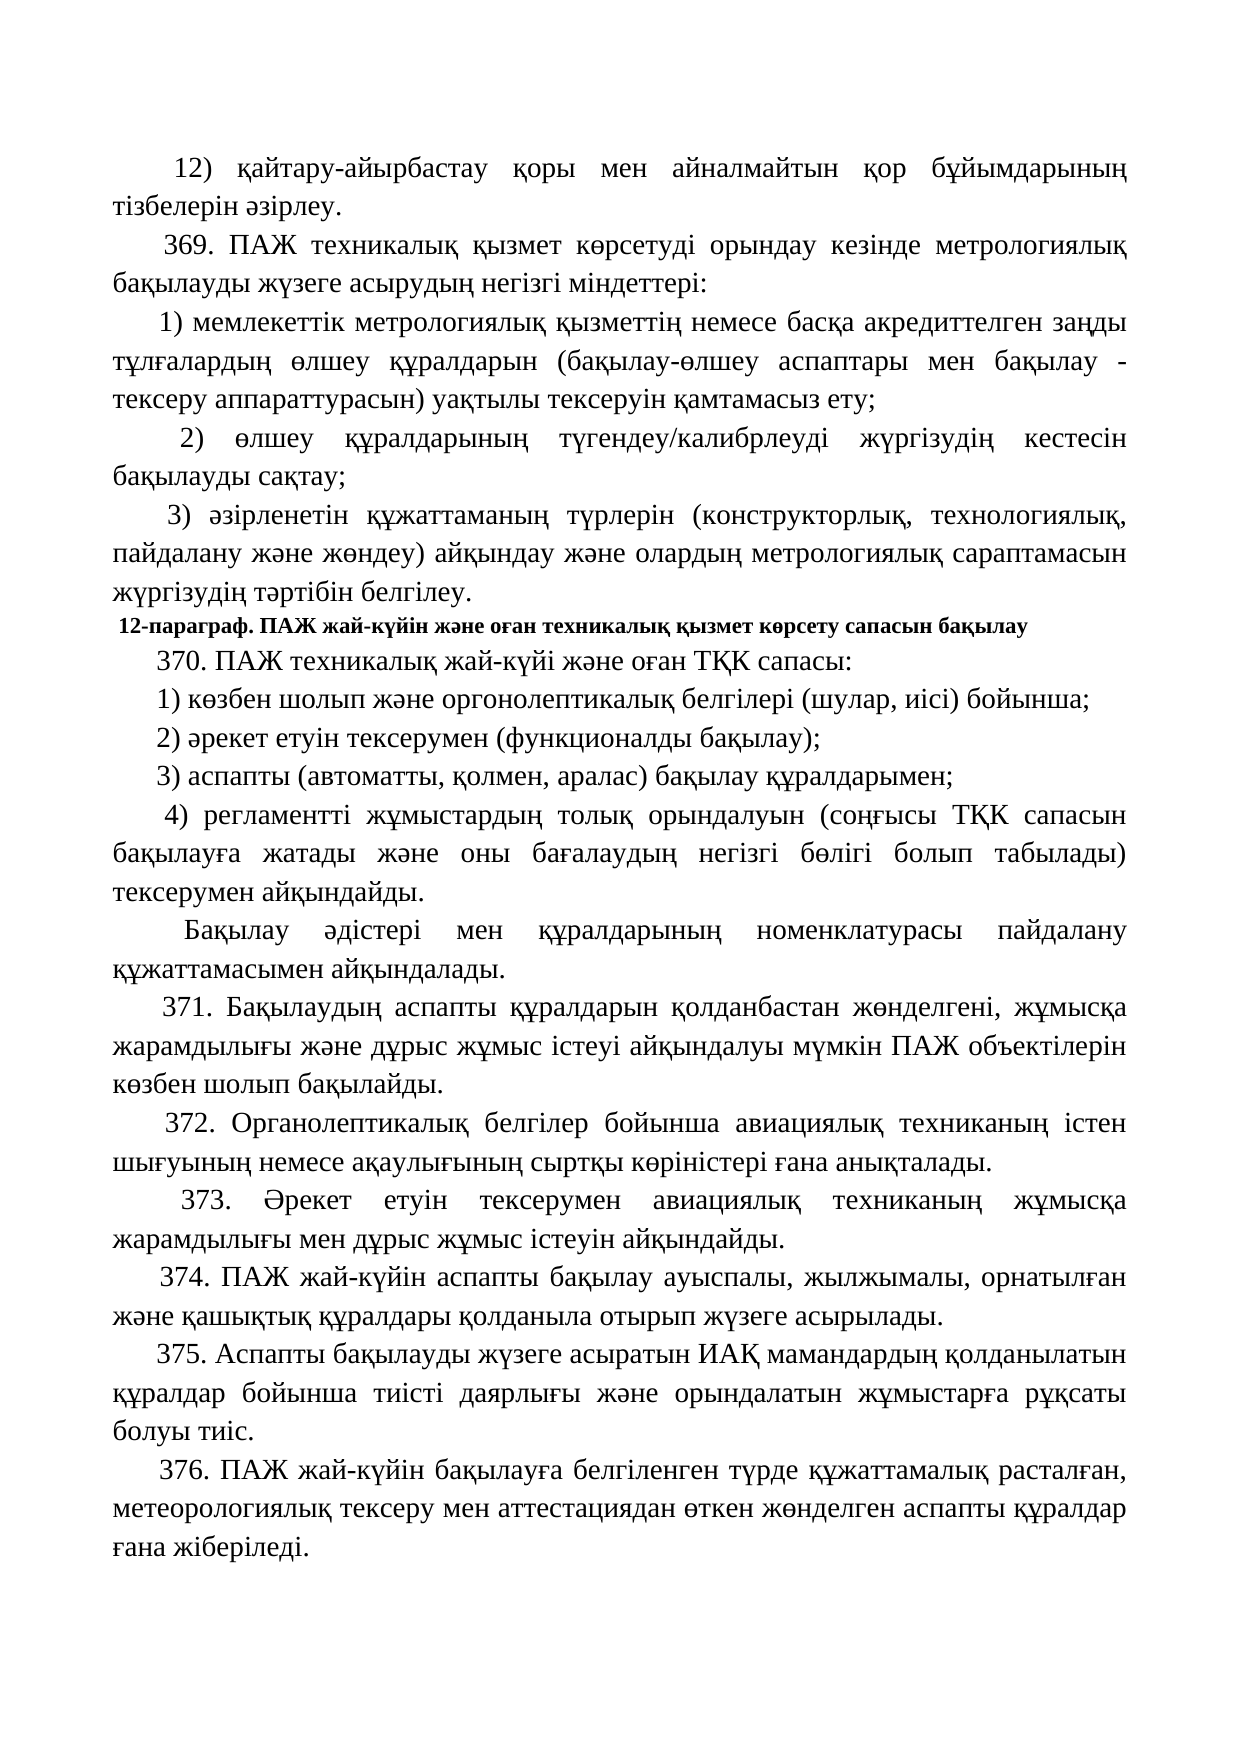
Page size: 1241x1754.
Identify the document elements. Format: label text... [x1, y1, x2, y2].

text 374. ПАЖ жай-күйін аспапты бақылау ауыспалы, жылжымалы, орнатылған және қашықтық құралдары қолданыла отырып жүзеге асырылады. [112, 1259, 1128, 1331]
text 371. Бақылаудың аспапты құралдарын қолданбастан жөнделгені, жұмысқа жарамдылығы және дұрыс жұмыс істеуі айқындалуы мүмкін ПАЖ объектілерін көзбен шолып бақылайды. [112, 989, 1128, 1100]
text 373. Әрекет етуін тексерумен авиациялық техниканың жұмысқа жарамдылығы мен дұрыс жұмыс істеуін айқындайды. [112, 1182, 1128, 1254]
text 376. ПАЖ жай-күйін бақылауға белгіленген түрде құжаттамалық расталған, метеорологиялық тексеру мен аттестациядан өткен жөнделген аспапты құралдар ғана жіберіледі. [112, 1452, 1128, 1563]
text Бақылау әдістері мен құралдарының номенклатурасы пайдалану құжаттамасымен айқындалады. [112, 912, 1128, 984]
text 1) мемлекеттік метрологиялық қызметтің немесе басқа акредиттелген заңды тұлғалардың өлшеу құралдарын (бақылау-өлшеу аспаптары мен бақылау -тексеру аппараттурасын) уақтылы тексеруін қамтамасыз ету; [112, 304, 1128, 415]
text 372. Органолептикалық белгілер бойынша авиациялық техниканың істен шығуының немесе ақаулығының сыртқы көріністері ғана анықталады. [112, 1105, 1128, 1177]
text 12) қайтару-айырбастау қоры мен айналмайтын қор бұйымдарының тізбелерін әзірлеу. [112, 150, 1128, 222]
text 370. ПАЖ техникалық жай-күйі және оған ТҚК сапасы: [112, 643, 1128, 676]
text 2) өлшеу құралдарының түгендеу/калибрлеуді жүргізудің кестесін бақылауды сақтау; [112, 420, 1128, 492]
text 12-параграф. ПАЖ жай-күйін және оған техникалық қызмет көрсету сапасын бақылау [112, 612, 1128, 639]
text 4) регламентті жұмыстардың толық орындалуын (соңғысы ТҚК сапасын бақылауға жатады және оны бағалаудың негізгі бөлігі болып табылады) тексерумен айқындайды. [112, 797, 1128, 907]
text 3) аспапты (автоматты, қолмен, аралас) бақылау құралдарымен; [112, 758, 1128, 792]
text 375. Аспапты бақылауды жүзеге асыратын ИАҚ мамандардың қолданылатын құралдар бойынша тиісті даярлығы және орындалатын жұмыстарға рұқсаты болуы тиіс. [112, 1336, 1128, 1447]
text 3) әзірленетін құжаттаманың түрлерін (конструкторлық, технологиялық, пайдалану және жөндеу) айқындау және олардың метрологиялық сараптамасын жүргізудің тәртібін белгілеу. [112, 497, 1128, 607]
text 2) әрекет етуін тексерумен (функционалды бақылау); [112, 720, 1128, 753]
text 1) көзбен шолып және оргонолептикалық белгілері (шулар, иісі) бойынша; [112, 681, 1128, 715]
text 369. ПАЖ техникалық қызмет көрсетуді орындау кезінде метрологиялық бақылауды жүзеге асырудың негізгі міндеттері: [112, 227, 1128, 299]
